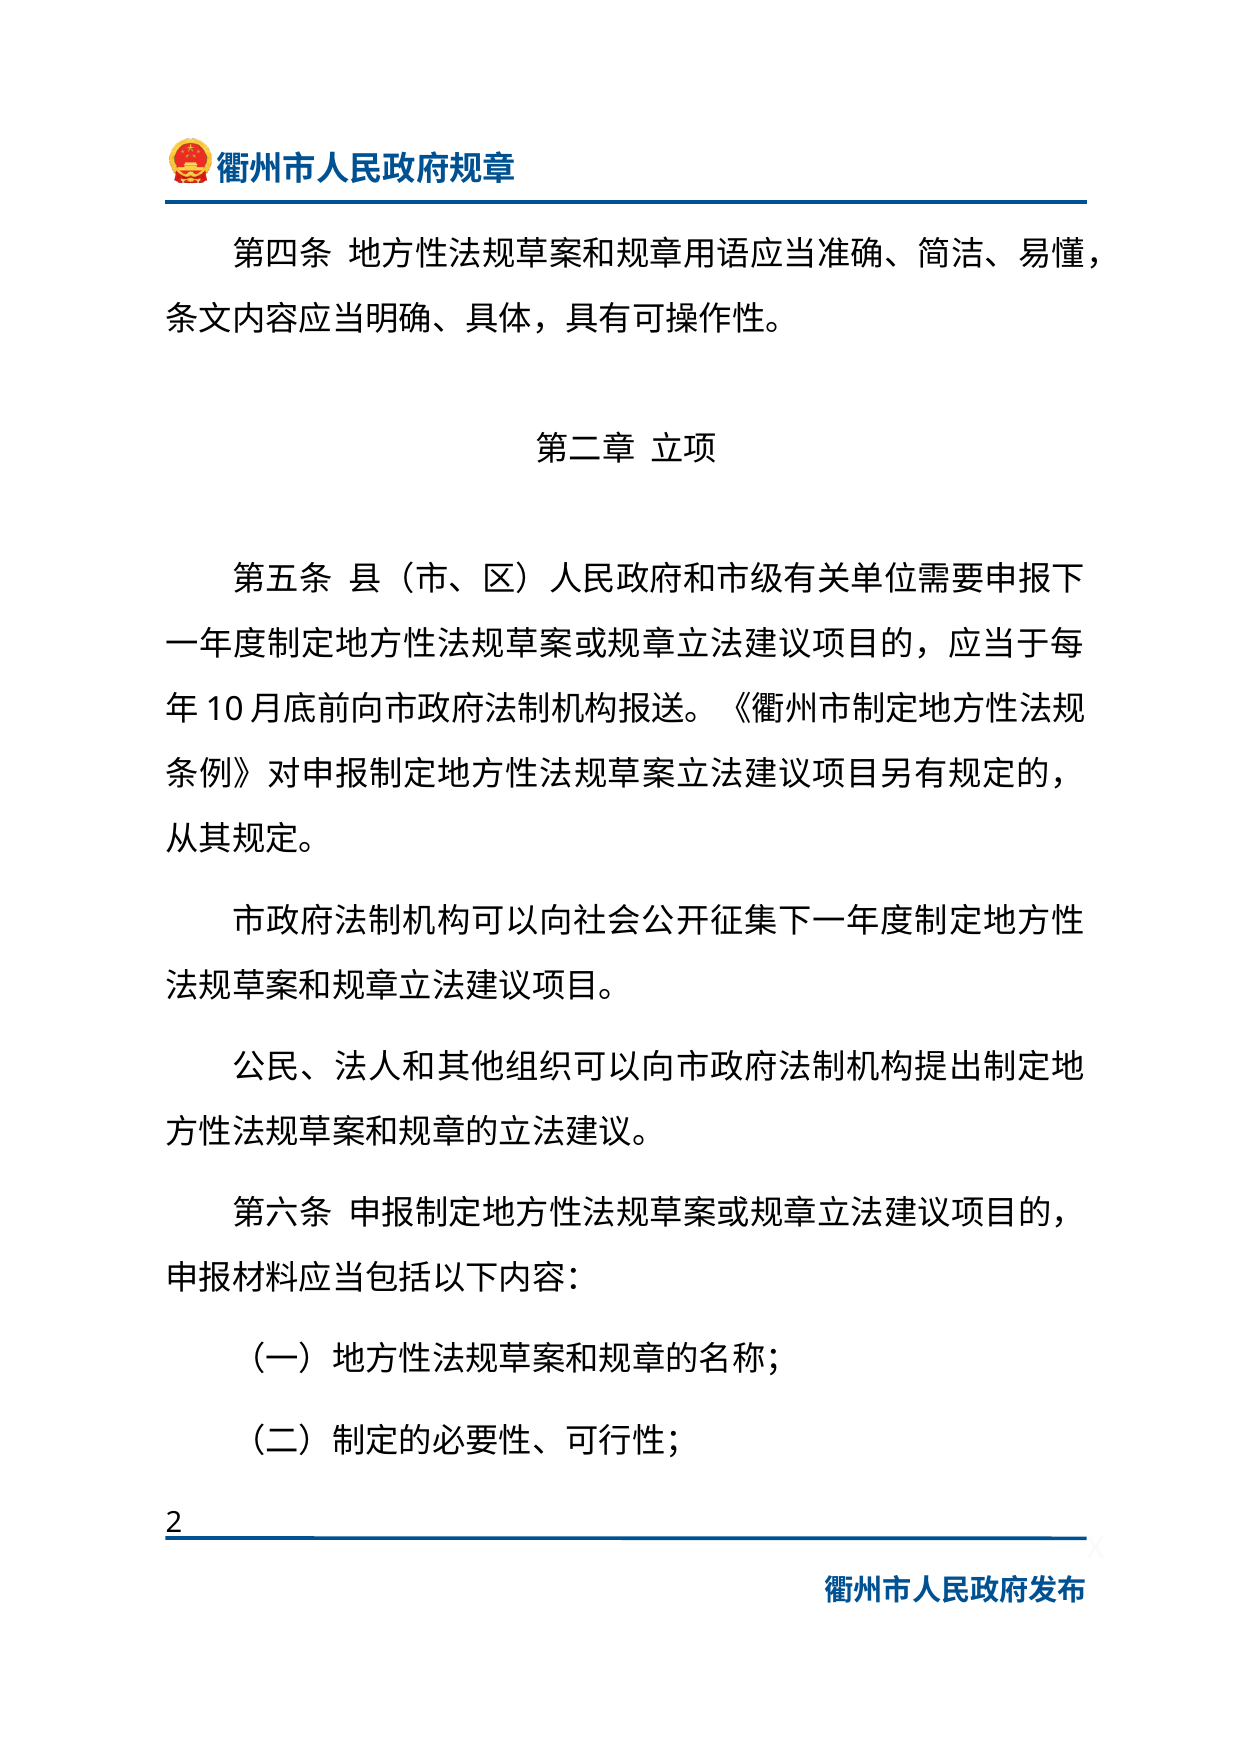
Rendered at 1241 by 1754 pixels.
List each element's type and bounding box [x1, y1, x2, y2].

picture [165, 136, 216, 187]
